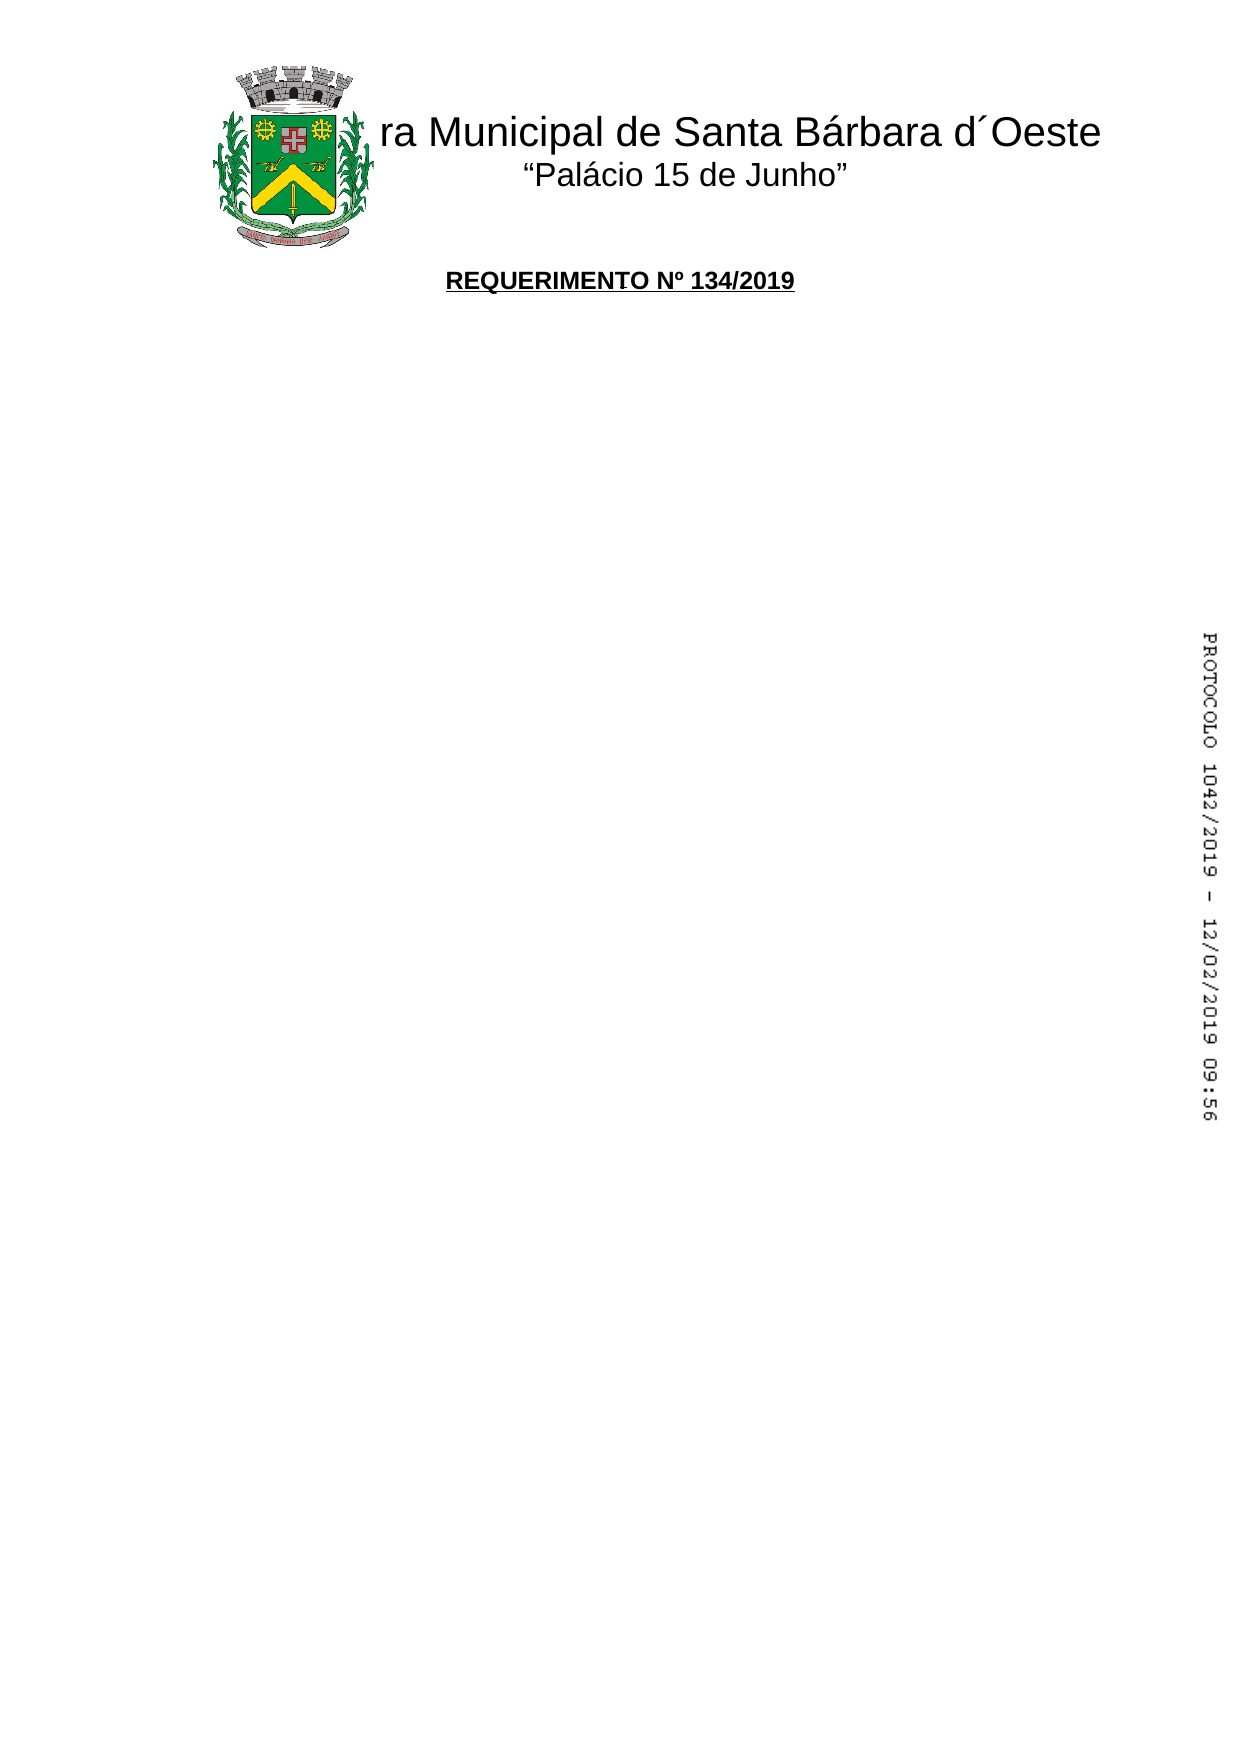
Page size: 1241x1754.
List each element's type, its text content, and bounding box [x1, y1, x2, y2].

picture [212, 66, 381, 255]
picture [1177, 629, 1241, 1125]
title REQUERIMENTO Nº 134/2019 [177, 266, 1063, 294]
